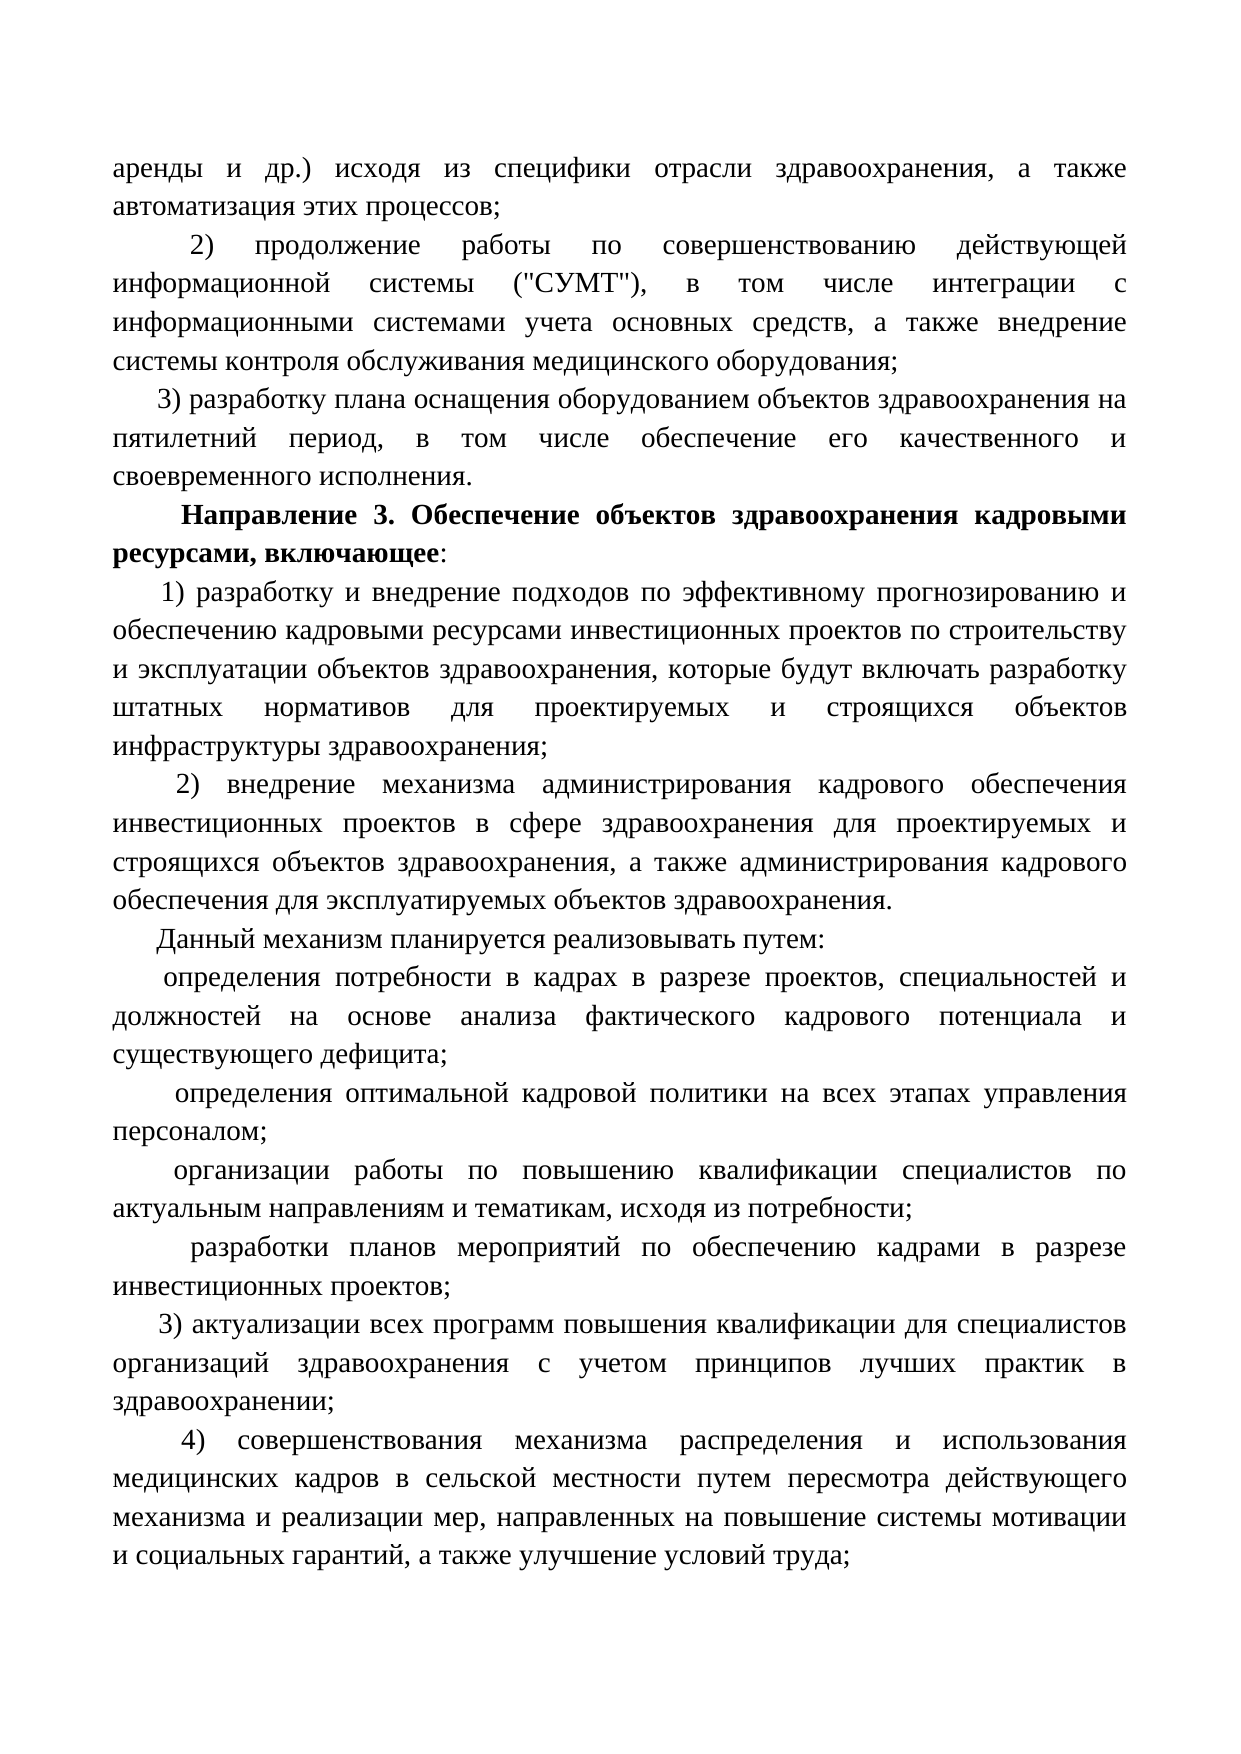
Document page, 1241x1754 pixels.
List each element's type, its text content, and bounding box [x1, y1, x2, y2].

text определения потребности в кадрах в разрезе проектов, специальностей и должностей на основе анализа фактического кадрового потенциала и существующего дефицита; [112, 959, 1128, 1070]
text 3) разработку плана оснащения оборудованием объектов здравоохранения на пятилетний период, в том числе обеспечение его качественного и своевременного исполнения. [112, 381, 1128, 492]
text разработки планов мероприятий по обеспечению кадрами в разрезе инвестиционных проектов; [112, 1229, 1128, 1301]
text 1) разработку и внедрение подходов по эффективному прогнозированию и обеспечению кадровыми ресурсами инвестиционных проектов по строительству и эксплуатации объектов здравоохранения, которые будут включать разработку штатных нормативов для проектируемых и строящихся объектов инфраструктуры здравоохранения; [112, 574, 1128, 762]
text организации работы по повышению квалификации специалистов по актуальным направлениям и тематикам, исходя из потребности; [112, 1152, 1128, 1224]
text 2) продолжение работы по совершенствованию действующей информационной системы ("СУМТ"), в том числе интеграции с информационными системами учета основных средств, а также внедрение системы контроля обслуживания медицинского оборудования; [112, 227, 1128, 376]
text 3) актуализации всех программ повышения квалификации для специалистов организаций здравоохранения с учетом принципов лучших практик в здравоохранении; [112, 1306, 1128, 1417]
text 4) совершенствования механизма распределения и использования медицинских кадров в сельской местности путем пересмотра действующего механизма и реализации мер, направленных на повышение системы мотивации и социальных гарантий, а также улучшение условий труда; [112, 1422, 1128, 1571]
text Данный механизм планируется реализовывать путем: [112, 921, 1128, 954]
text 2) внедрение механизма администрирования кадрового обеспечения инвестиционных проектов в сфере здравоохранения для проектируемых и строящихся объектов здравоохранения, а также администрирования кадрового обеспечения для эксплуатируемых объектов здравоохранения. [112, 767, 1128, 916]
text определения оптимальной кадровой политики на всех этапах управления персоналом; [112, 1075, 1128, 1147]
text Направление 3. Обеспечение объектов здравоохранения кадровыми ресурсами, включающее: [112, 497, 1128, 569]
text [112, 150, 1128, 222]
